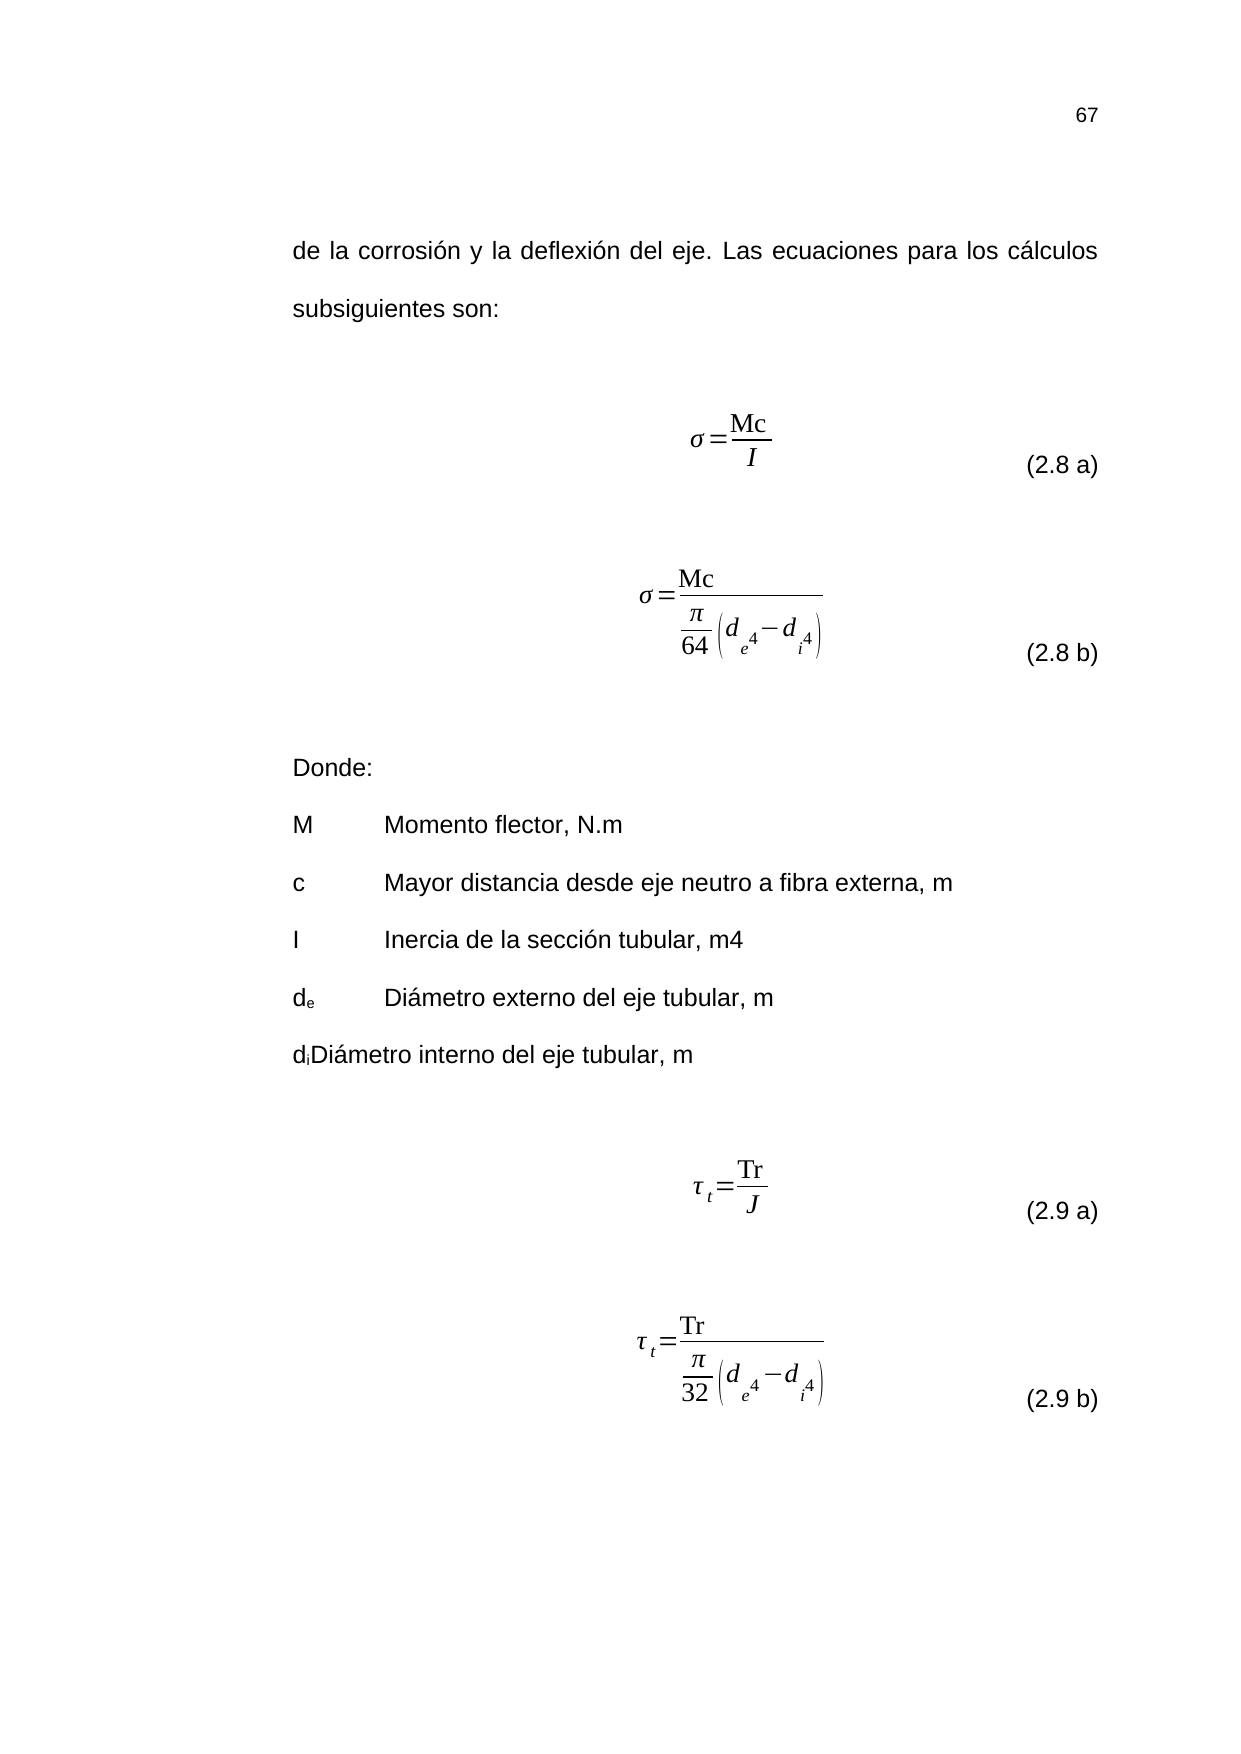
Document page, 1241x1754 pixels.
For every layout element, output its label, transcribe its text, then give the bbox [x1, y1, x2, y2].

text () [292, 409, 1098, 478]
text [292, 236, 1098, 322]
text (2.8 b) [292, 564, 1098, 666]
text de Diámetro externo del eje tubular, m [292, 983, 1098, 1011]
text () [292, 1155, 1098, 1225]
text M Momento flector, N.m [292, 810, 1098, 839]
text I Inercia de la sección tubular, m4 [292, 925, 1098, 954]
text c Mayor distancia desde eje neutro a fibra externa, m [292, 868, 1098, 896]
text di Diámetro interno del eje tubular, m [292, 1040, 1098, 1069]
text (2.9 b) [292, 1311, 1098, 1413]
text Donde: [292, 753, 1098, 781]
